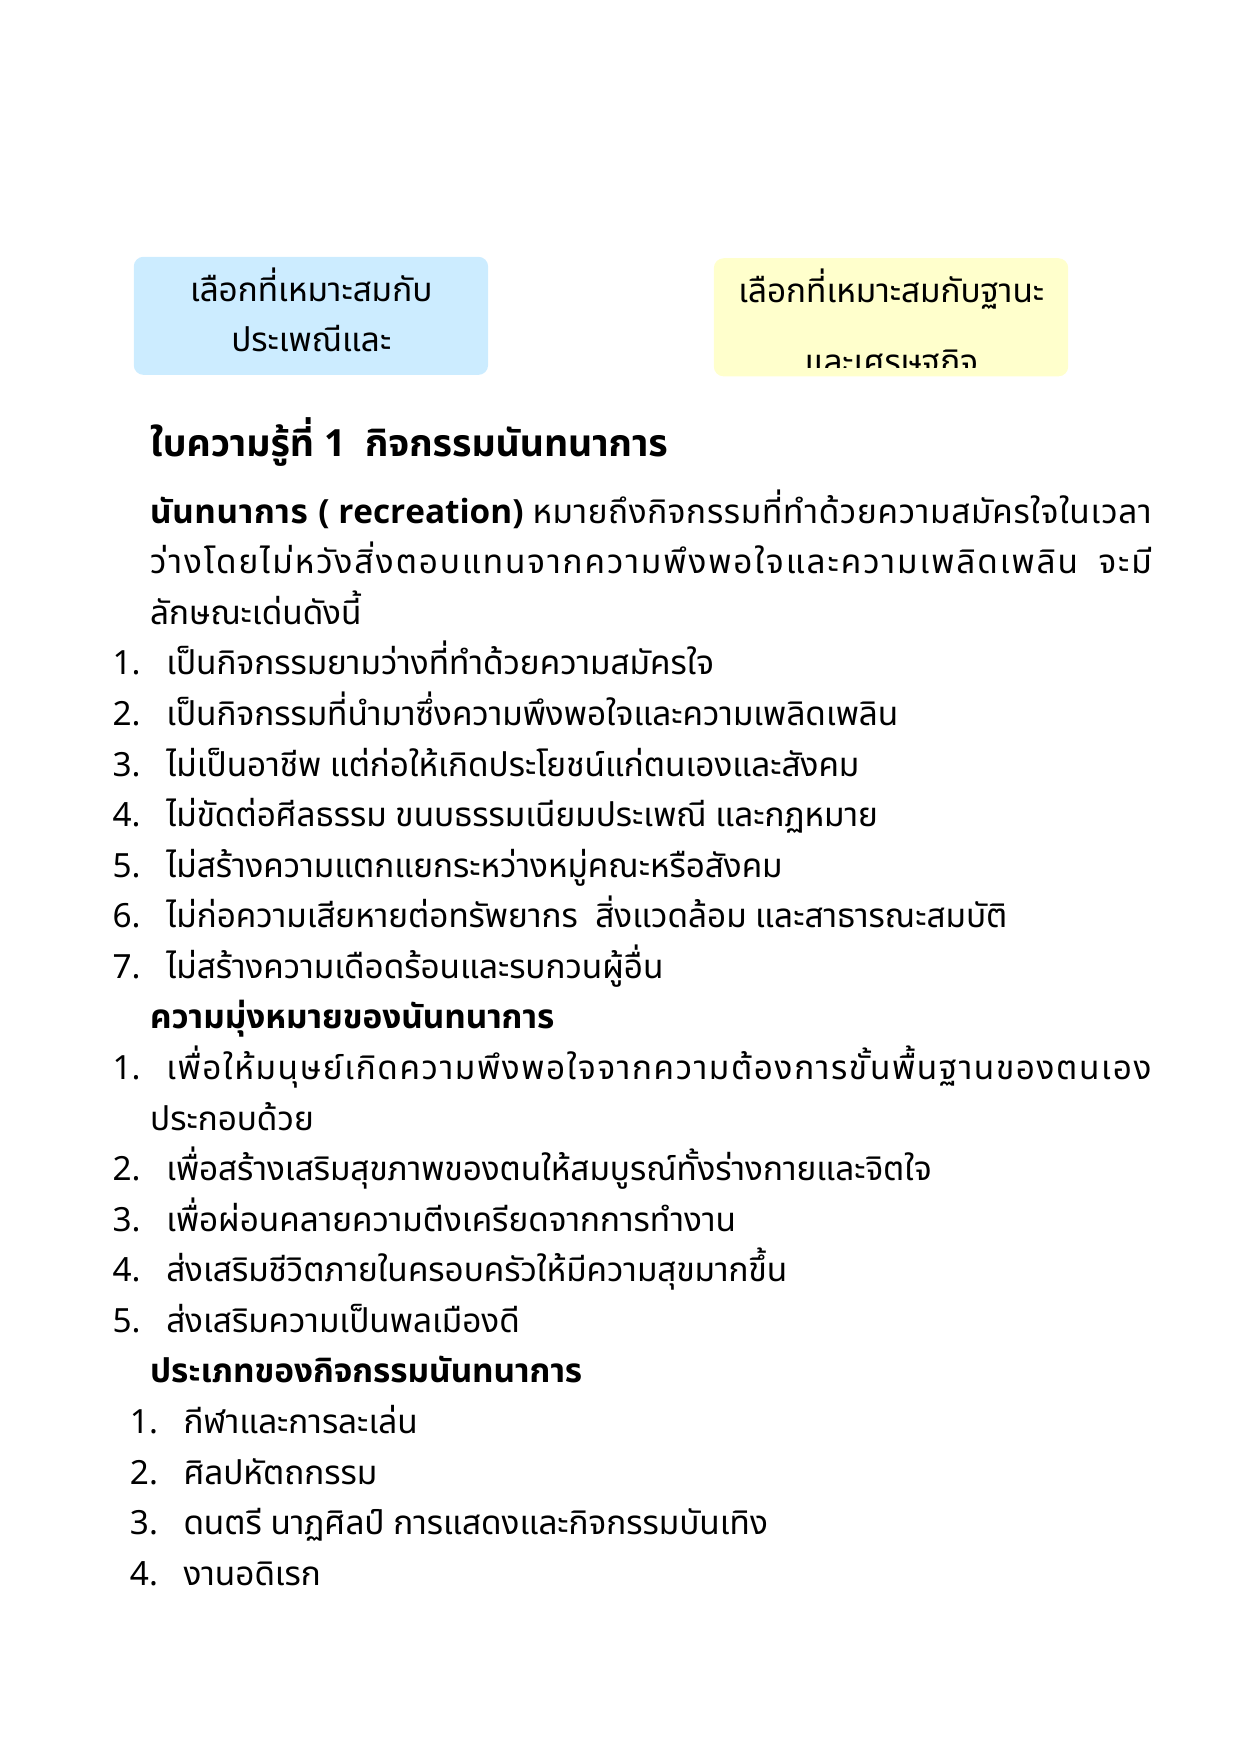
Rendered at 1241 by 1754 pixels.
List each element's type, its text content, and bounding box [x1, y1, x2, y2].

text 1. เป็นกิจกรรมยามว่างที่ทำด้วยความสมัครใจ [112, 639, 1152, 690]
text 4. ไม่ขัดต่อศีลธรรม ขนบธรรมเนียมประเพณี และกฏหมาย [112, 791, 1152, 842]
text 5. ไม่สร้างความแตกแยกระหว่างหมู่คณะหรือสังคม [112, 842, 1152, 892]
text 6. ไม่ก่อความเสียหายต่อทรัพยากร สิ่งแวดล้อม และสาธารณะสมบัติ [112, 892, 1152, 943]
text ความมุ่งหมายของนันทนาการ [150, 993, 1152, 1044]
text ใบความรู้ที่ 1 กิจกรรมนันทนาการ [150, 415, 1170, 467]
text 4. ส่งเสริมชีวิตภายในครอบครัวให้มีความสุขมากขึ้น [112, 1246, 1152, 1297]
text ประเภทของกิจกรรมนันทนาการ [150, 1347, 1152, 1398]
text 2. เป็นกิจกรรมที่นำมาซึ่งความพึงพอใจและความเพลิดเพลิน [112, 690, 1152, 740]
text 3. เพื่อผ่อนคลายความตีงเครียดจากการทำงาน [112, 1196, 1152, 1246]
text 2. ศิลปหัตถกรรม [112, 1448, 1152, 1499]
text 1. กีฬาและการละเล่น [112, 1398, 1152, 1448]
text 3. ดนตรี นาฏศิลป์ การแสดงและกิจกรรมบันเทิง [112, 1499, 1152, 1550]
text 2. เพื่อสร้างเสริมสุขภาพของตนให้สมบูรณ์ทั้งร่างกายและจิตใจ [112, 1145, 1152, 1196]
text นันทนาการ ( recreation) หมายถึงกิจกรรมที่ทำด้วยความสมัครใจในเวลาว่างโดยไม่หวังสิ่งตอบแทนจากความพึงพอใจและความเพลิดเพลิน จะมีลักษณะเด่นดังนี้ [150, 488, 1152, 639]
text 5. ส่งเสริมความเป็นพลเมืองดี [112, 1297, 1152, 1347]
text 3. ไม่เป็นอาชีพ แต่ก่อให้เกิดประโยชน์แก่ตนเองและสังคม [112, 740, 1152, 791]
text 1. เพื่อให้มนุษย์เกิดความพึงพอใจจากความต้องการขั้นพื้นฐานของตนเอง ประกอบด้วย [112, 1044, 1152, 1145]
text 4. งานอดิเรก [112, 1550, 1152, 1600]
text 7. ไม่สร้างความเดือดร้อนและรบกวนผู้อื่น [112, 943, 1152, 993]
